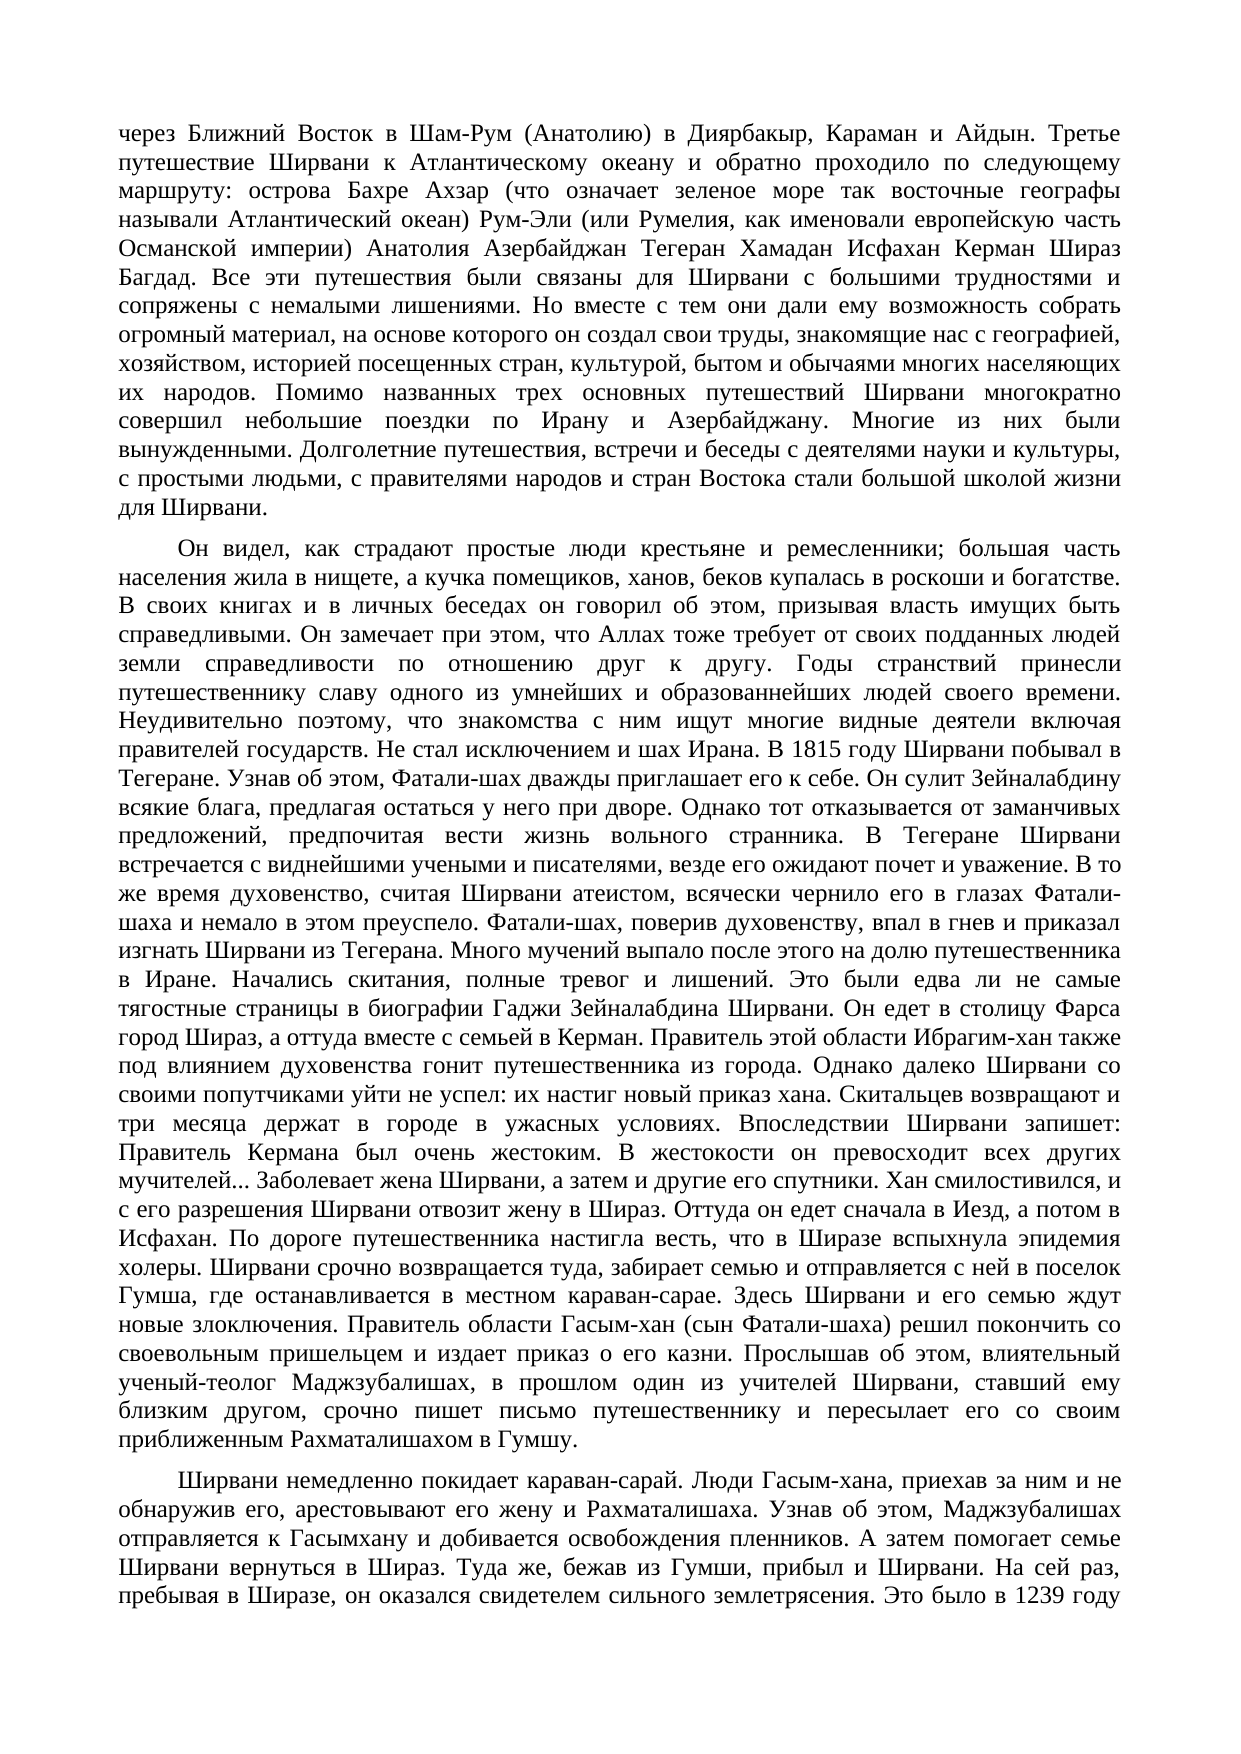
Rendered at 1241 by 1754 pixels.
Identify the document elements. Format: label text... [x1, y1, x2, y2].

text Он видел, как страдают простые люди крестьяне и ремесленники; большая часть населения жила в нищете, а кучка помещиков, ханов, беков купалась в роскоши и богатстве. В своих книгах и в личных беседах он говорил об этом, призывая власть имущих быть справедливыми. Он замечает при этом, что Аллах тоже требует от своих подданных людей земли справедливости по отношению друг к другу. Годы странствий принесли путешественнику славу одного из умнейших и образованнейших людей своего времени. Неудивительно поэтому, что знакомства с ним ищут многие видные деятели включая правителей государств. Не стал исключением и шах Ирана. В 1815 году Ширвани побывал в Тегеране. Узнав об этом, Фатали-шах дважды приглашает его к себе. Он сулит Зейналабдину всякие блага, предлагая остаться у него при дворе. Однако тот отказывается от заманчивых предложений, предпочитая вести жизнь вольного странника. В Тегеране Ширвани встречается с виднейшими учеными и писателями, везде его ожидают почет и уважение. В то же время духовенство, считая Ширвани атеистом, всячески чернило его в глазах Фатали-шаха и немало в этом преуспело. Фатали-шах, поверив духовенству, впал в гнев и приказал изгнать Ширвани из Тегерана. Много мучений выпало после этого на долю путешественника в Иране. Начались скитания, полные тревог и лишений. Это были едва ли не самые тягостные страницы в биографии Гаджи Зейналабдина Ширвани. Он едет в столицу Фарса город Шираз, а оттуда вместе с семьей в Керман. Правитель этой области Ибрагим-хан также под влиянием духовенства гонит путешественника из города. Однако далеко Ширвани со своими попутчиками уйти не успел: их настиг новый приказ хана. Скитальцев возвращают и три месяца держат в городе в ужасных условиях. Впоследствии Ширвани запишет: Правитель Кермана был очень жестоким. В жестокости он превосходит всех других мучителей... Заболевает жена Ширвани, а затем и другие его спутники. Хан смилостивился, и с его разрешения Ширвани отвозит жену в Шираз. Оттуда он едет сначала в Иезд, а потом в Исфахан. По дороге путешественника настигла весть, что в Ширазе вспыхнула эпидемия холеры. Ширвани срочно возвращается туда, забирает семью и отправляется с ней в поселок Гумша, где останавливается в местном караван-сарае. Здесь Ширвани и его семью ждут новые злоключения. Правитель области Гасым-хан (сын Фатали-шаха) решил покончить со своевольным пришельцем и издает приказ о его казни. Прослышав об этом, влиятельный ученый-теолог Маджзубалишах, в прошлом один из учителей Ширвани, ставший ему близким другом, срочно пишет письмо путешественнику и пересылает его со своим приближенным Рахматалишахом в Гумшу. [118, 533, 1122, 1453]
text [118, 118, 1122, 521]
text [118, 1466, 1122, 1609]
